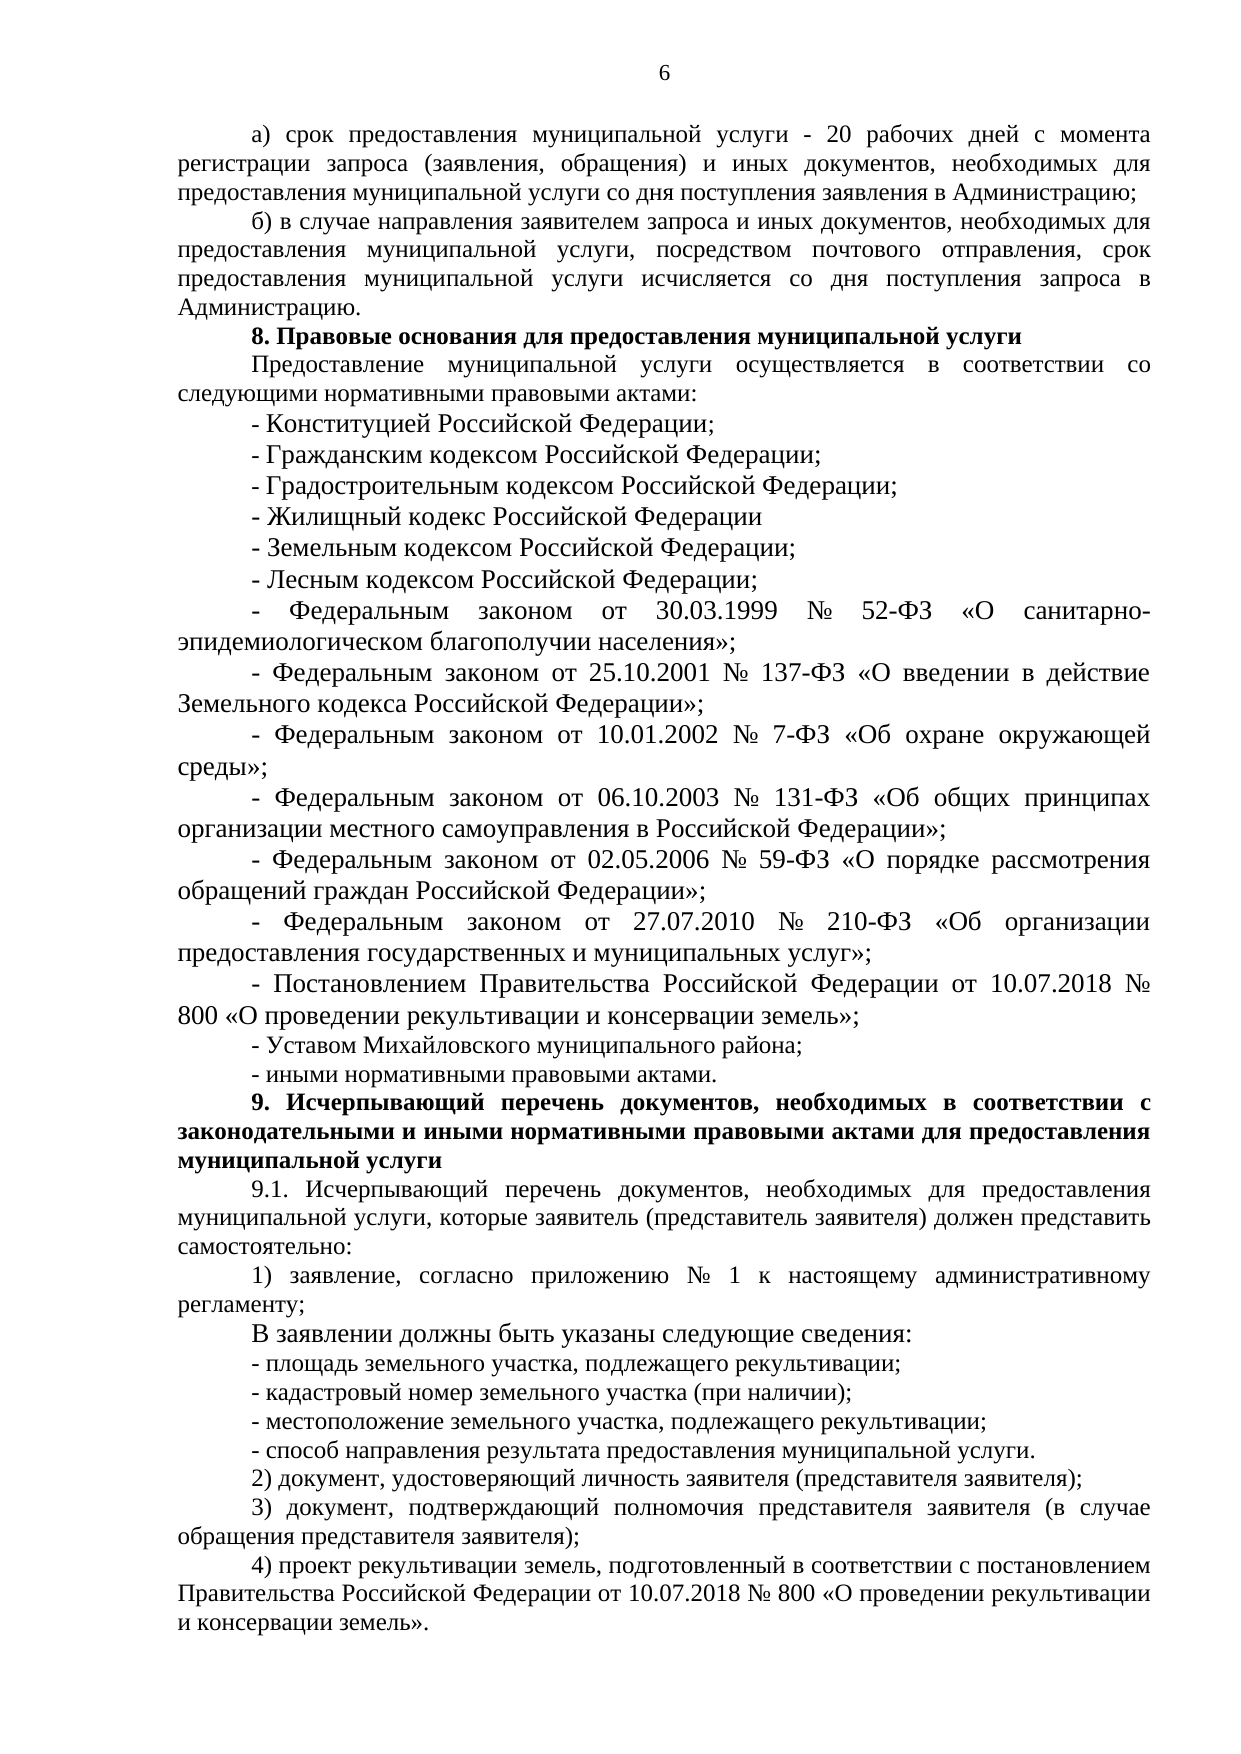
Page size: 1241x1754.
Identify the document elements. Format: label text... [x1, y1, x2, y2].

text - способ направления результата предоставления муниципальной услуги. [177, 1435, 1152, 1463]
text - Федеральным законом от 25.10.2001 № 137-ФЗ «О введении в действие Земельного кодекса Российской Федерации»; [177, 656, 1152, 718]
text - Федеральным законом от 27.07.2010 № 210-ФЗ «Об организации предоставления государственных и муниципальных услуг»; [177, 905, 1152, 968]
text 3) документ, подтверждающий полномочия представителя заявителя (в случае обращения представителя заявителя); [177, 1492, 1152, 1550]
text - Уставом Михайловского муниципального района; [177, 1030, 1152, 1059]
text Предоставление муниципальной услуги осуществляется в соответствии со следующими нормативными правовыми актами: [177, 349, 1152, 407]
text - Жилищный кодекс Российской Федерации [177, 500, 1152, 532]
text а) срок предоставления муниципальной услуги - 20 рабочих дней с момента регистрации запроса (заявления, обращения) и иных документов, необходимых для предоставления муниципальной услуги со дня поступления заявления в Администрацию; [177, 119, 1152, 206]
text - Федеральным законом от 10.01.2002 № 7-ФЗ «Об охране окружающей среды»; [177, 718, 1152, 781]
text 1) заявление, согласно приложению № 1 к настоящему административному регламенту; [177, 1260, 1152, 1317]
text - Конституцией Российской Федерации; [177, 407, 1152, 438]
text - Градостроительным кодексом Российской Федерации; [177, 469, 1152, 500]
text б) в случае направления заявителем запроса и иных документов, необходимых для предоставления муниципальной услуги, посредством почтового отправления, срок предоставления муниципальной услуги исчисляется со дня поступления запроса в Администрацию. [177, 206, 1152, 321]
text - Гражданским кодексом Российской Федерации; [177, 438, 1152, 469]
text - Земельным кодексом Российской Федерации; [177, 532, 1152, 563]
text - иными нормативными правовыми актами. [177, 1059, 1152, 1087]
text 4) проект рекультивации земель, подготовленный в соответствии с постановлением Правительства Российской Федерации от 10.07.2018 № 800 «О проведении рекультивации и консервации земель». [177, 1550, 1152, 1636]
text - Федеральным законом от 30.03.1999 № 52-ФЗ «О санитарно-эпидемиологическом благополучии населения»; [177, 594, 1152, 656]
text 2) документ, удостоверяющий личность заявителя (представителя заявителя); [177, 1463, 1152, 1492]
text - площадь земельного участка, подлежащего рекультивации; [177, 1348, 1152, 1377]
text - Постановлением Правительства Российской Федерации от 10.07.2018 № 800 «О проведении рекультивации и консервации земель»; [177, 968, 1152, 1030]
text - Федеральным законом от 02.05.2006 № 59-ФЗ «О порядке рассмотрения обращений граждан Российской Федерации»; [177, 843, 1152, 905]
text В заявлении должны быть указаны следующие сведения: [177, 1317, 1152, 1348]
text - местоположение земельного участка, подлежащего рекультивации; [177, 1406, 1152, 1435]
text - Лесным кодексом Российской Федерации; [177, 563, 1152, 594]
text - Федеральным законом от 06.10.2003 № 131-ФЗ «Об общих принципах организации местного самоуправления в Российской Федерации»; [177, 781, 1152, 843]
text 8. Правовые основания для предоставления муниципальной услуги [177, 321, 1152, 349]
text 9.1. Исчерпывающий перечень документов, необходимых для предоставления муниципальной услуги, которые заявитель (представитель заявителя) должен представить самостоятельно: [177, 1174, 1152, 1260]
text 9. Исчерпывающий перечень документов, необходимых в соответствии с законодательными и иными нормативными правовыми актами для предоставления муниципальной услуги [177, 1087, 1152, 1174]
text - кадастровый номер земельного участка (при наличии); [177, 1377, 1152, 1406]
